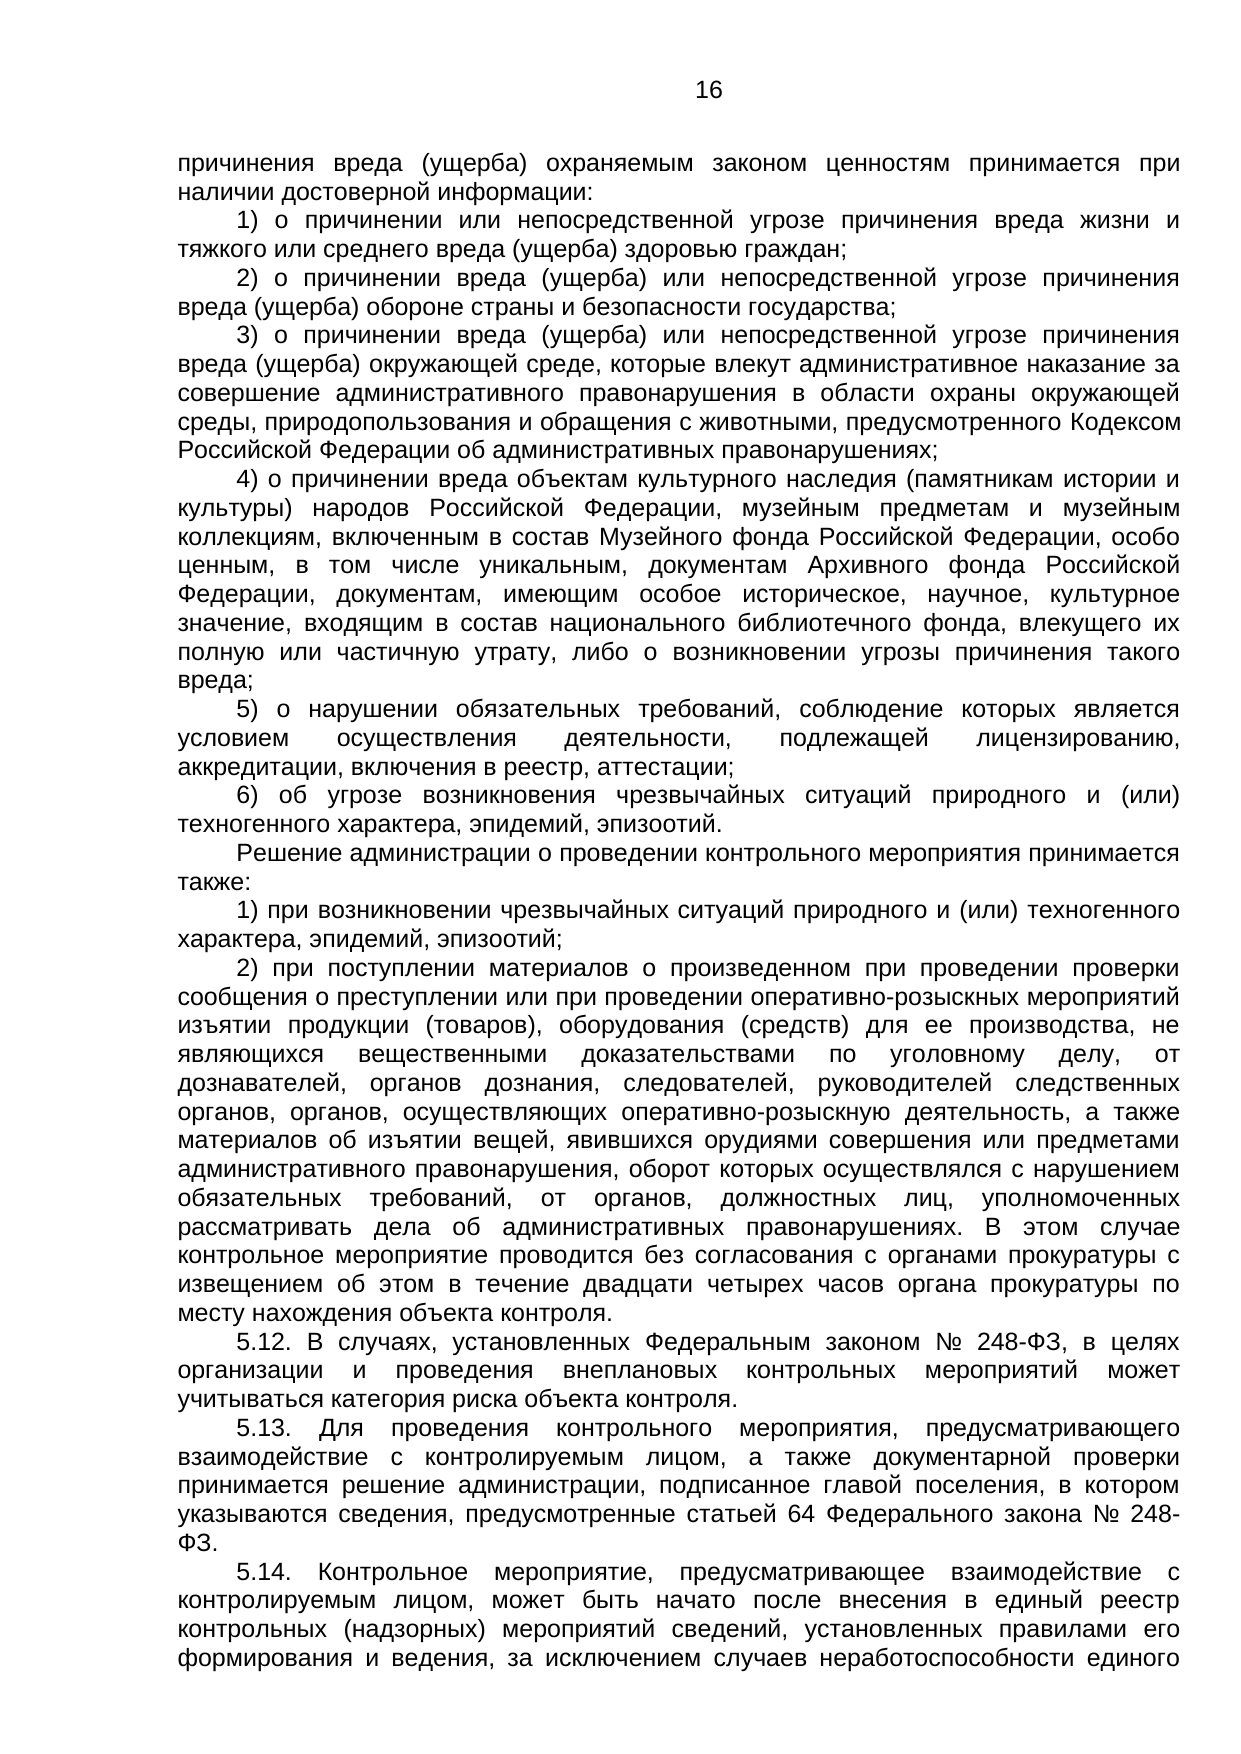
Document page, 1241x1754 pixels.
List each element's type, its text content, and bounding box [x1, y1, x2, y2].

text 6) об угрозе возникновения чрезвычайных ситуаций природного и (или) техногенного характера, эпидемий, эпизоотий. [177, 780, 1181, 838]
text Решение администрации о проведении контрольного мероприятия принимается также: [177, 838, 1181, 895]
text 2) о причинении вреда (ущерба) или непосредственной угрозе причинения вреда (ущерба) обороне страны и безопасности государства; [177, 263, 1181, 320]
text 5.13. Для проведения контрольного мероприятия, предусматривающего взаимодействие с контролируемым лицом, а также документарной проверки принимается решение администрации, подписанное главой поселения, в котором указываются сведения, предусмотренные статьей 64 Федерального закона № 248-ФЗ. [177, 1413, 1181, 1556]
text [177, 1556, 1181, 1671]
text 4) о причинении вреда объектам культурного наследия (памятникам истории и культуры) народов Российской Федерации, музейным предметам и музейным коллекциям, включенным в состав Музейного фонда Российской Федерации, особо ценным, в том числе уникальным, документам Архивного фонда Российской Федерации, документам, имеющим особое историческое, научное, культурное значение, входящим в состав национального библиотечного фонда, влекущего их полную или частичную утрату, либо о возникновении угрозы причинения такого вреда; [177, 464, 1181, 694]
text 3) о причинении вреда (ущерба) или непосредственной угрозе причинения вреда (ущерба) окружающей среде, которые влекут административное наказание за совершение административного правонарушения в области охраны окружающей среды, природопользования и обращения с животными, предусмотренного Кодексом Российской Федерации об административных правонарушениях; [177, 320, 1181, 464]
text 2) при поступлении материалов о произведенном при проведении проверки сообщения о преступлении или при проведении оперативно-розыскных мероприятий изъятии продукции (товаров), оборудования (средств) для ее производства, не являющихся вещественными доказательствами по уголовному делу, от дознавателей, органов дознания, следователей, руководителей следственных органов, органов, осуществляющих оперативно-розыскную деятельность, а также материалов об изъятии вещей, явившихся орудиями совершения или предметами административного правонарушения, оборот которых осуществлялся с нарушением обязательных требований, от органов, должностных лиц, уполномоченных рассматривать дела об административных правонарушениях. В этом случае контрольное мероприятие проводится без согласования с органами прокуратуры с извещением об этом в течение двадцати четырех часов органа прокуратуры по месту нахождения объекта контроля. [177, 953, 1181, 1326]
text 1) о причинении или непосредственной угрозе причинения вреда жизни и тяжкого или среднего вреда (ущерба) здоровью граждан; [177, 205, 1181, 263]
text 1) при возникновении чрезвычайных ситуаций природного и (или) техногенного характера, эпидемий, эпизоотий; [177, 895, 1181, 953]
text 5) о нарушении обязательных требований, соблюдение которых является условием осуществления деятельности, подлежащей лицензированию, аккредитации, включения в реестр, аттестации; [177, 694, 1181, 780]
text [177, 148, 1181, 205]
text 5.12. В случаях, установленных Федеральным законом № 248-ФЗ, в целях организации и проведения внеплановых контрольных мероприятий может учитываться категория риска объекта контроля. [177, 1326, 1181, 1413]
